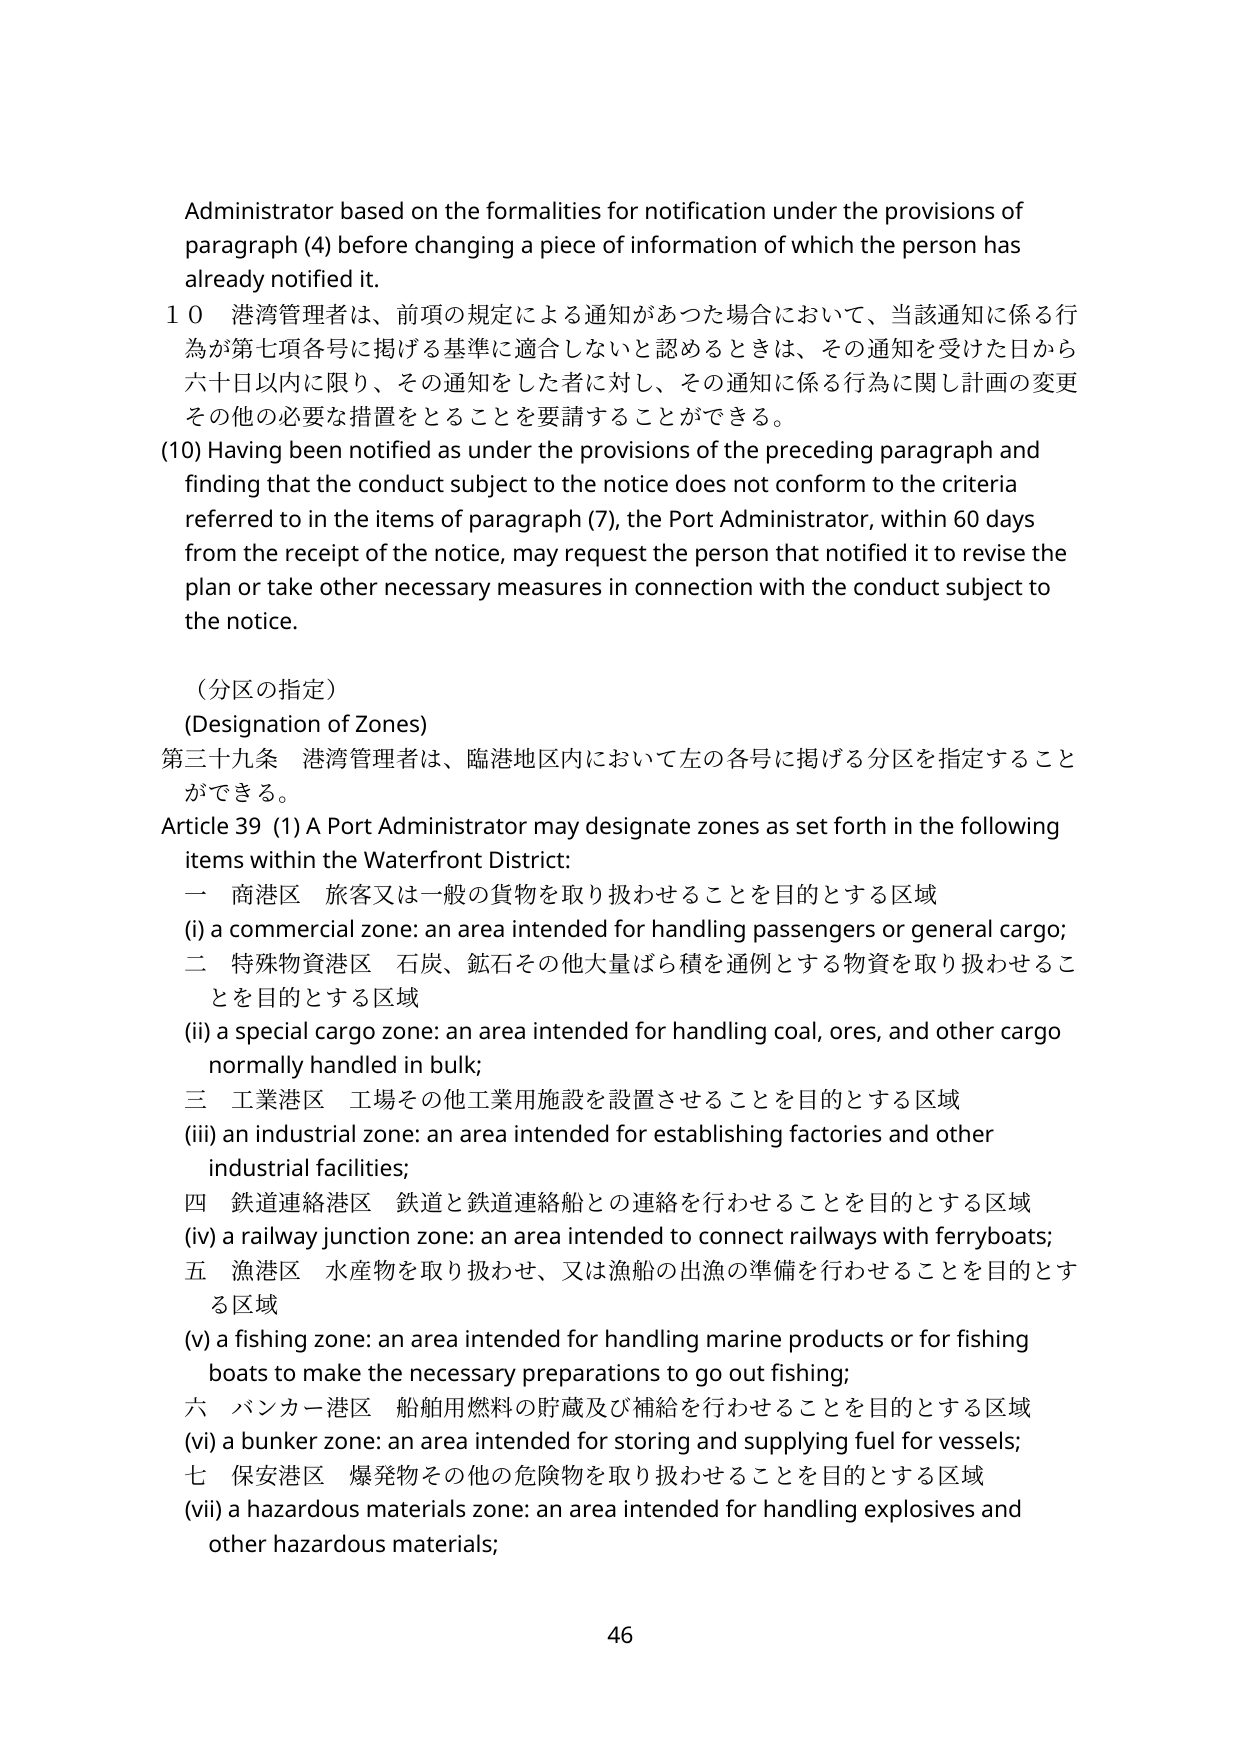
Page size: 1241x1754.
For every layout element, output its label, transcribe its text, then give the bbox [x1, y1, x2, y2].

text (Designation of Zones) [184, 706, 1079, 740]
text (ii) a special cargo zone: an area intended for handling coal, ores, and other cargo normally handled in bulk; [184, 1014, 1079, 1082]
text (vi) a bunker zone: an area intended for storing and supplying fuel for vessels; [184, 1424, 1079, 1458]
text 二 特殊物資港区 石炭、鉱石その他大量ばら積を通例とする物資を取り扱わせることを目的とする区域 [184, 945, 1079, 1014]
text Article 39 (1) A Port Administrator may designate zones as set forth in the following items within the Waterfront District: [161, 809, 1079, 877]
text 四 鉄道連絡港区 鉄道と鉄道連絡船との連絡を行わせることを目的とする区域 [184, 1184, 1079, 1219]
text 一 商港区 旅客又は一般の貨物を取り扱わせることを目的とする区域 [184, 877, 1079, 911]
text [161, 194, 1079, 296]
text (10) Having been notified as under the provisions of the preceding paragraph and finding that the conduct subject to the notice does not conform to the criteria referred to in the items of paragraph (7), the Port Administrator, within 60 days from the receipt of the notice, may request the person that notified it to revise the plan or take other necessary measures in connection with the conduct subject to the notice. [161, 433, 1079, 638]
text (v) a fishing zone: an area intended for handling marine products or for fishing boats to make the necessary preparations to go out fishing; [184, 1321, 1079, 1389]
text (i) a commercial zone: an area intended for handling passengers or general cargo; [184, 911, 1079, 945]
text 七 保安港区 爆発物その他の危険物を取り扱わせることを目的とする区域 [184, 1458, 1079, 1492]
text (iv) a railway junction zone: an area intended to connect railways with ferryboats; [184, 1219, 1079, 1253]
text 五 漁港区 水産物を取り扱わせ、又は漁船の出漁の準備を行わせることを目的とする区域 [184, 1253, 1079, 1321]
text (vii) a hazardous materials zone: an area intended for handling explosives and other hazardous materials; [184, 1492, 1079, 1560]
text 三 工業港区 工場その他工業用施設を設置させることを目的とする区域 [184, 1082, 1079, 1116]
text １０ 港湾管理者は、前項の規定による通知があつた場合において、当該通知に係る行為が第七項各号に掲げる基準に適合しないと認めるときは、その通知を受けた日から六十日以内に限り、その通知をした者に対し、その通知に係る行為に関し計画の変更その他の必要な措置をとることを要請することができる。 [161, 296, 1079, 433]
text （分区の指定） [184, 672, 1079, 706]
text 第三十九条 港湾管理者は、臨港地区内において左の各号に掲げる分区を指定することができる。 [161, 740, 1079, 809]
text (iii) an industrial zone: an area intended for establishing factories and other industrial facilities; [184, 1116, 1079, 1184]
text 六 バンカー港区 船舶用燃料の貯蔵及び補給を行わせることを目的とする区域 [184, 1389, 1079, 1424]
